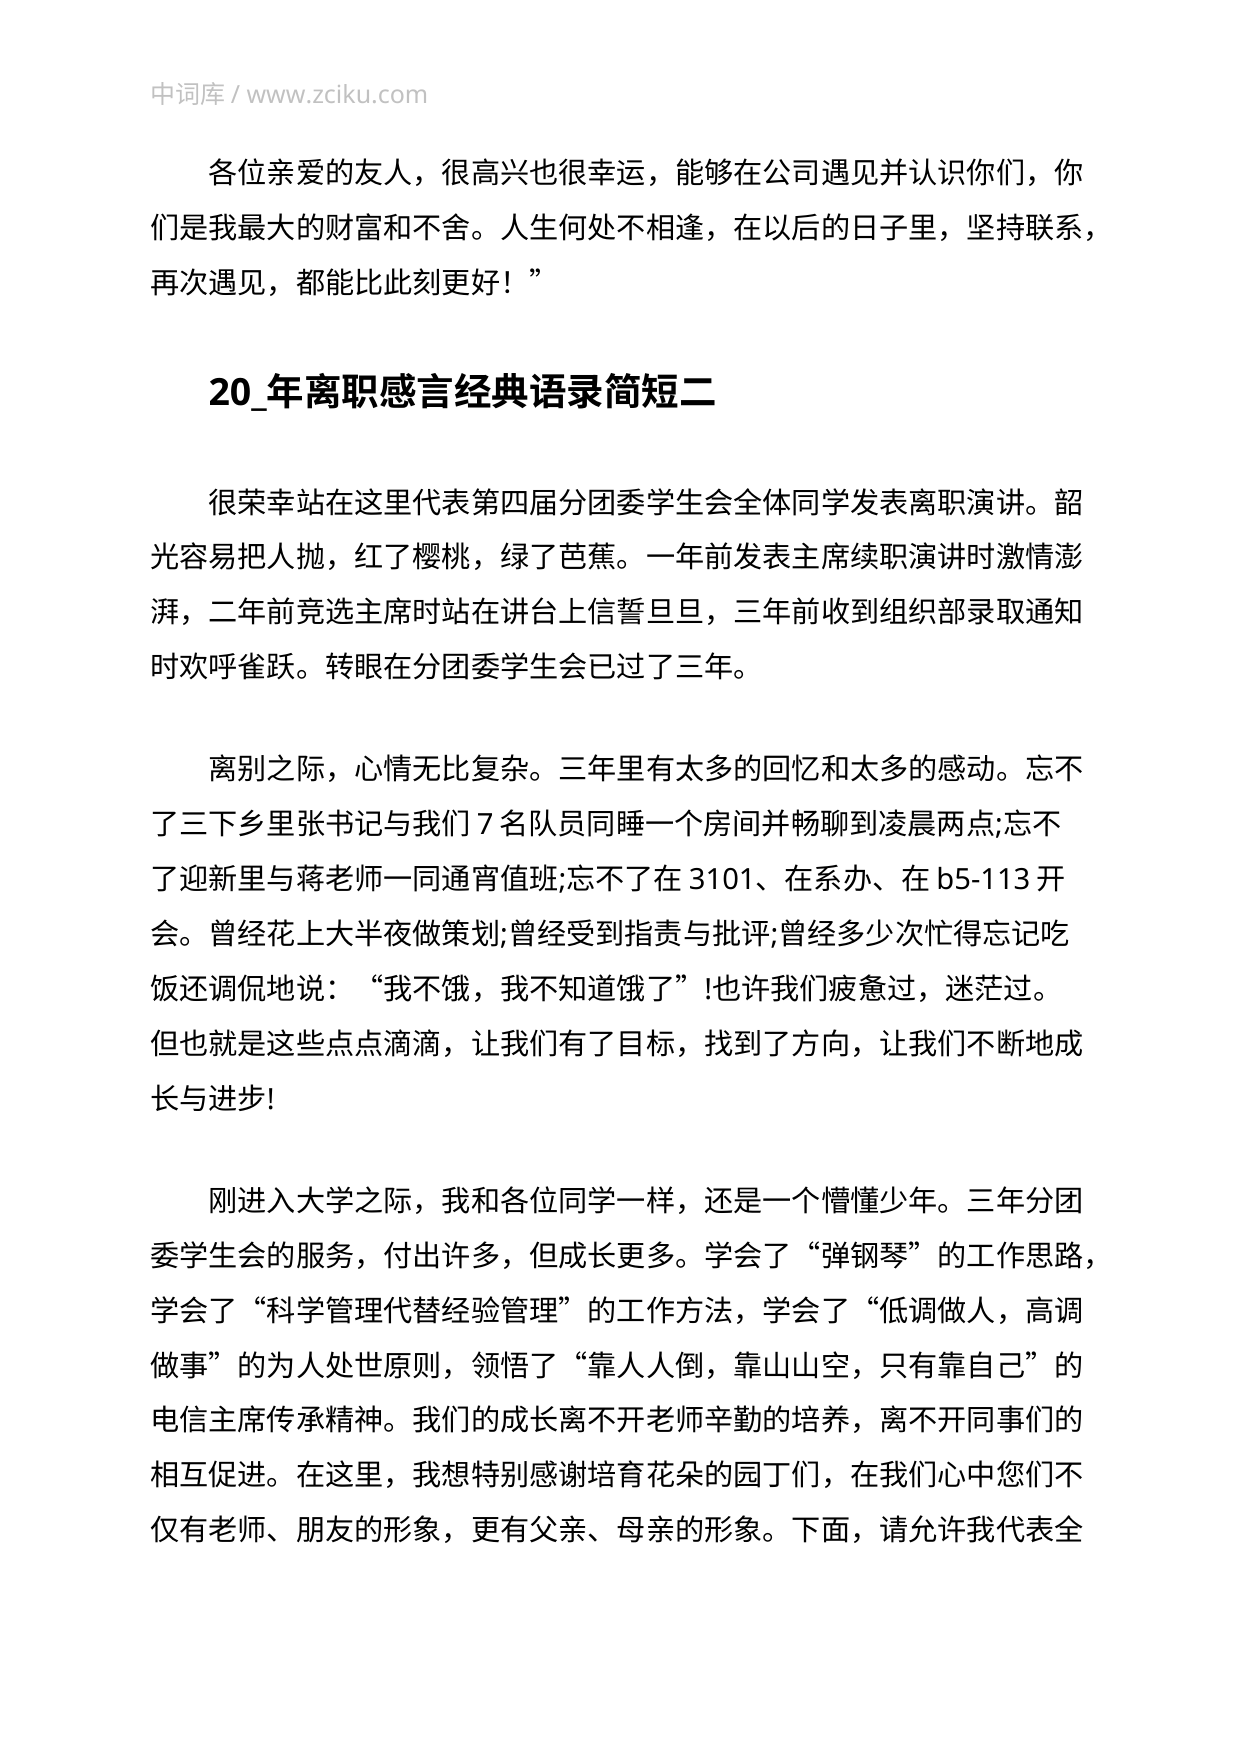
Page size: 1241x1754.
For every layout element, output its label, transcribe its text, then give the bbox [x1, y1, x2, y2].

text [150, 1177, 1090, 1549]
text 各位亲爱的友人，很高兴也很幸运，能够在公司遇见并认识你们，你们是我最大的财富和不舍。人生何处不相逢，在以后的日子里，坚持联系，再次遇见，都能比此刻更好！” [150, 150, 1090, 302]
text 很荣幸站在这里代表第四届分团委学生会全体同学发表离职演讲。韶光容易把人抛，红了樱桃，绿了芭蕉。一年前发表主席续职演讲时激情澎湃，二年前竞选主席时站在讲台上信誓旦旦，三年前收到组织部录取通知时欢呼雀跃。转眼在分团委学生会已过了三年。 [150, 479, 1090, 686]
text 20_年离职感言经典语录简短二 [150, 362, 1090, 416]
text 离别之际，心情无比复杂。三年里有太多的回忆和太多的感动。忘不了三下乡里张书记与我们7名队员同睡一个房间并畅聊到凌晨两点;忘不了迎新里与蒋老师一同通宵值班;忘不了在3101、在系办、在b5-113开会。曾经花上大半夜做策划;曾经受到指责与批评;曾经多少次忙得忘记吃饭还调侃地说：“我不饿，我不知道饿了”!也许我们疲惫过，迷茫过。但也就是这些点点滴滴，让我们有了目标，找到了方向，让我们不断地成长与进步! [150, 746, 1090, 1118]
